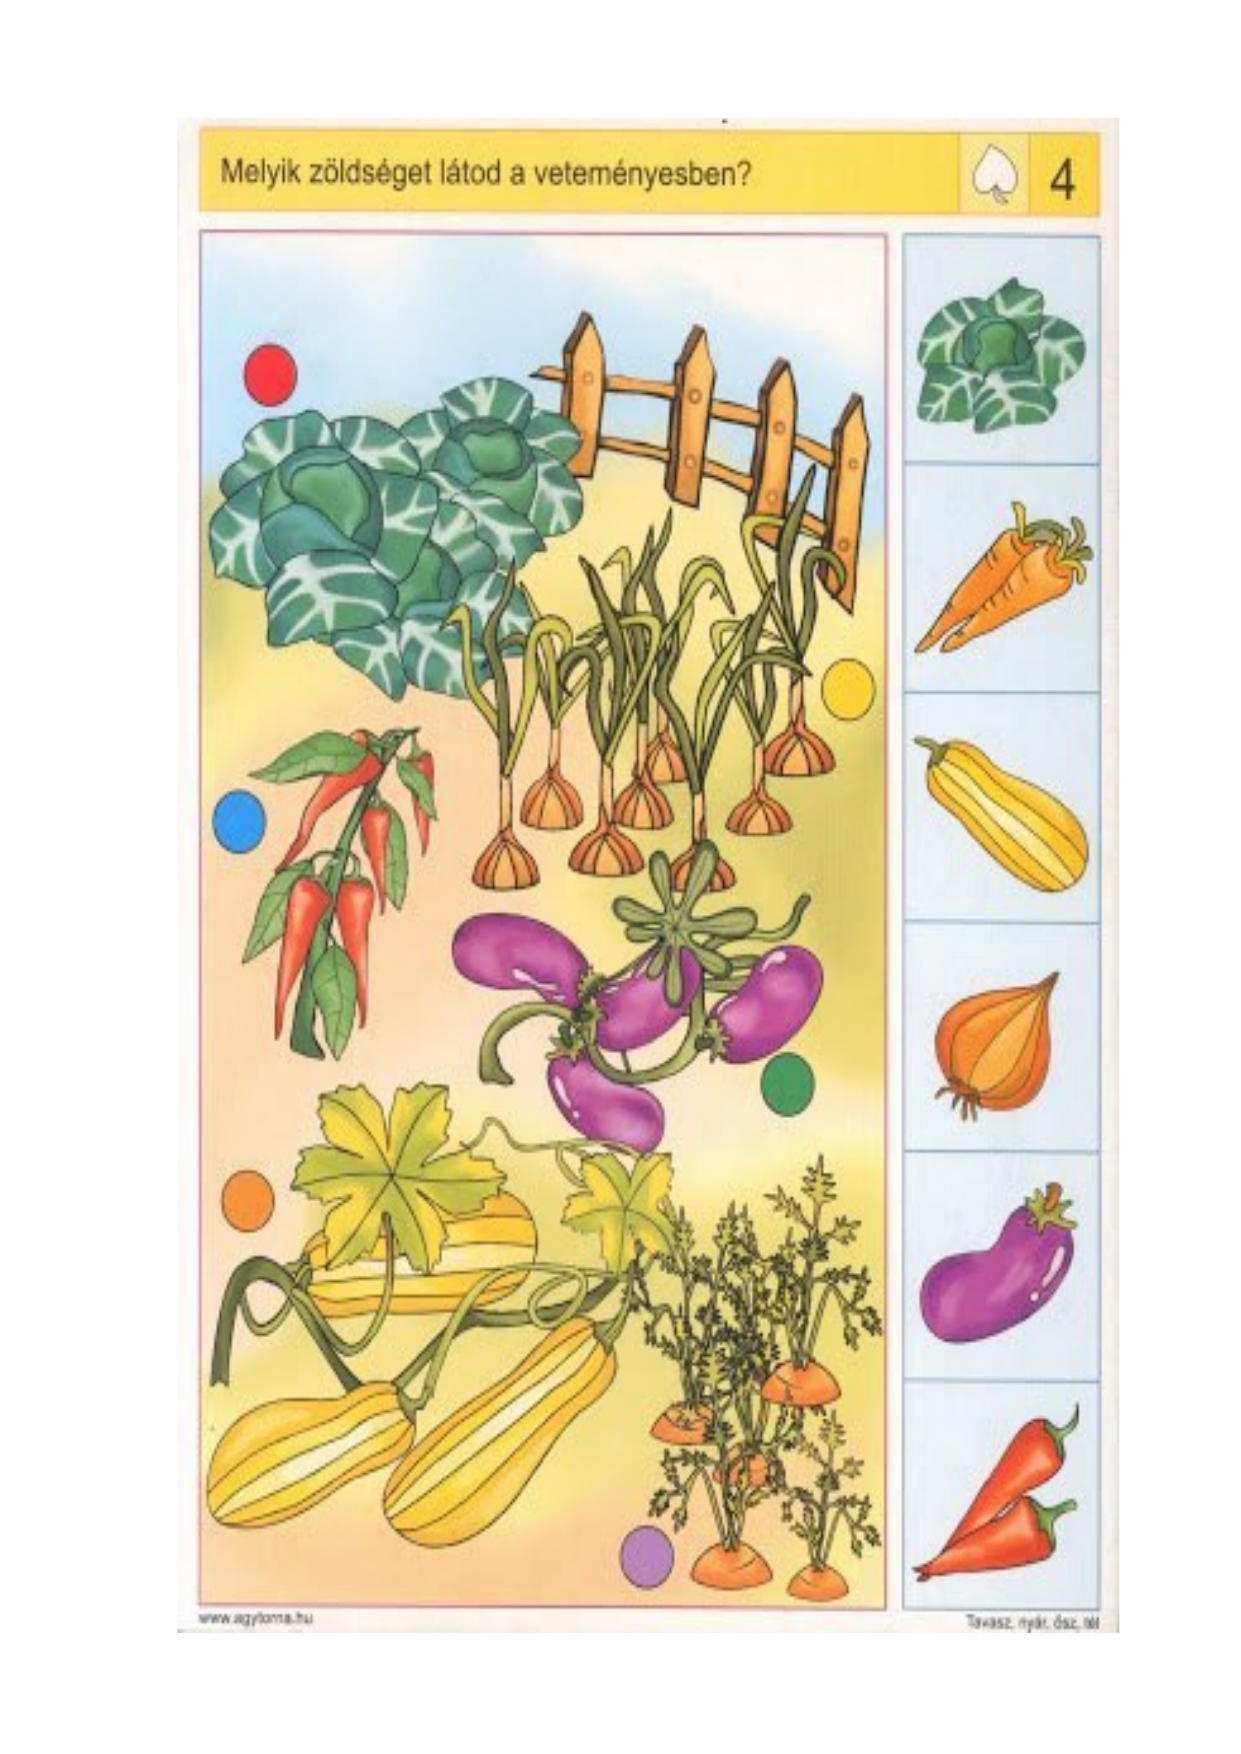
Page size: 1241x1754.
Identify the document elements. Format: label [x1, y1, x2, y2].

picture [177, 118, 1120, 1633]
